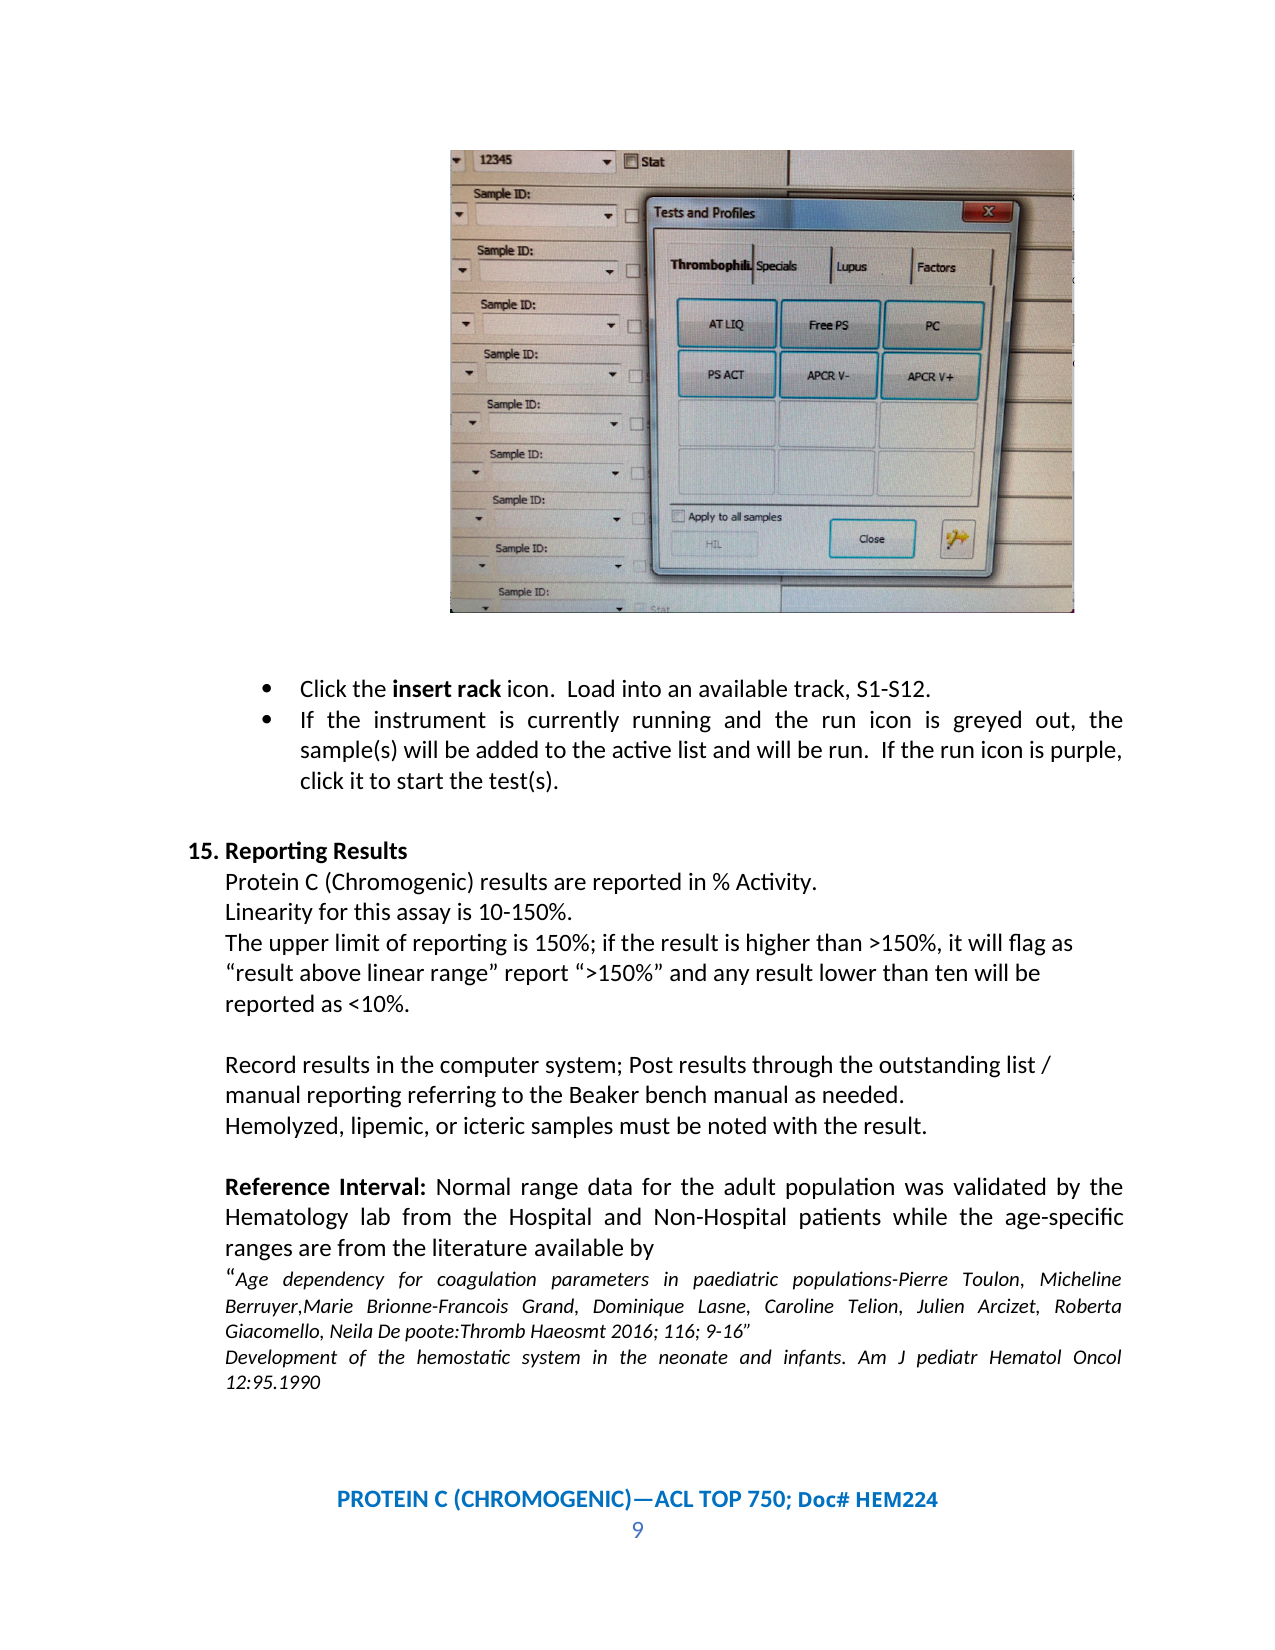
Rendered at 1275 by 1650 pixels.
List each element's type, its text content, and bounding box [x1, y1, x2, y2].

list Reporting Results [187, 835, 1125, 866]
list Protein C (Chromogenic) results are reported in % Activity. [225, 866, 1125, 896]
text Reference Interval: Normal range data for the adult population was validated by the Hematology lab from the Hospital and Non-Hospital patients while the age-specific ranges are from the literature available by [225, 1171, 1125, 1262]
text Hemolyzed, lipemic, or icteric samples must be noted with the result. [225, 1110, 1125, 1140]
text Record results in the computer system; Post results through the outstanding list / manual reporting referring to the Beaker bench manual as needed. [225, 1049, 1125, 1110]
text The upper limit of reporting is 150%; if the result is higher than >150%, it will flag as “result above linear range” report “>150%” and any result lower than ten will be reported as <10%. [225, 927, 1125, 1018]
text Development of the hemostatic system in the neonate and infants. Am J pediatr Hematol Oncol 12:95.1990 [225, 1344, 1125, 1395]
list Linearity for this assay is 10-150%. [225, 896, 1125, 927]
text “Age dependency for coagulation parameters in paediatric populations-Pierre Toulon, Micheline Berruyer,Marie Brionne-Francois Grand, Dominique Lasne, Caroline Telion, Julien Arcizet, Roberta Giacomello, Neila De poote:Thromb Haeosmt 2016; 116; 9-16” [225, 1262, 1125, 1344]
picture [450, 150, 1075, 613]
list If the instrument is currently running and the run icon is greyed out, the sample(s) will be added to the active list and will be run. If the run icon is purple, click it to start the test(s). [262, 704, 1125, 796]
list Click the insert rack icon. Load into an available track, S1-S12. [262, 673, 1125, 704]
